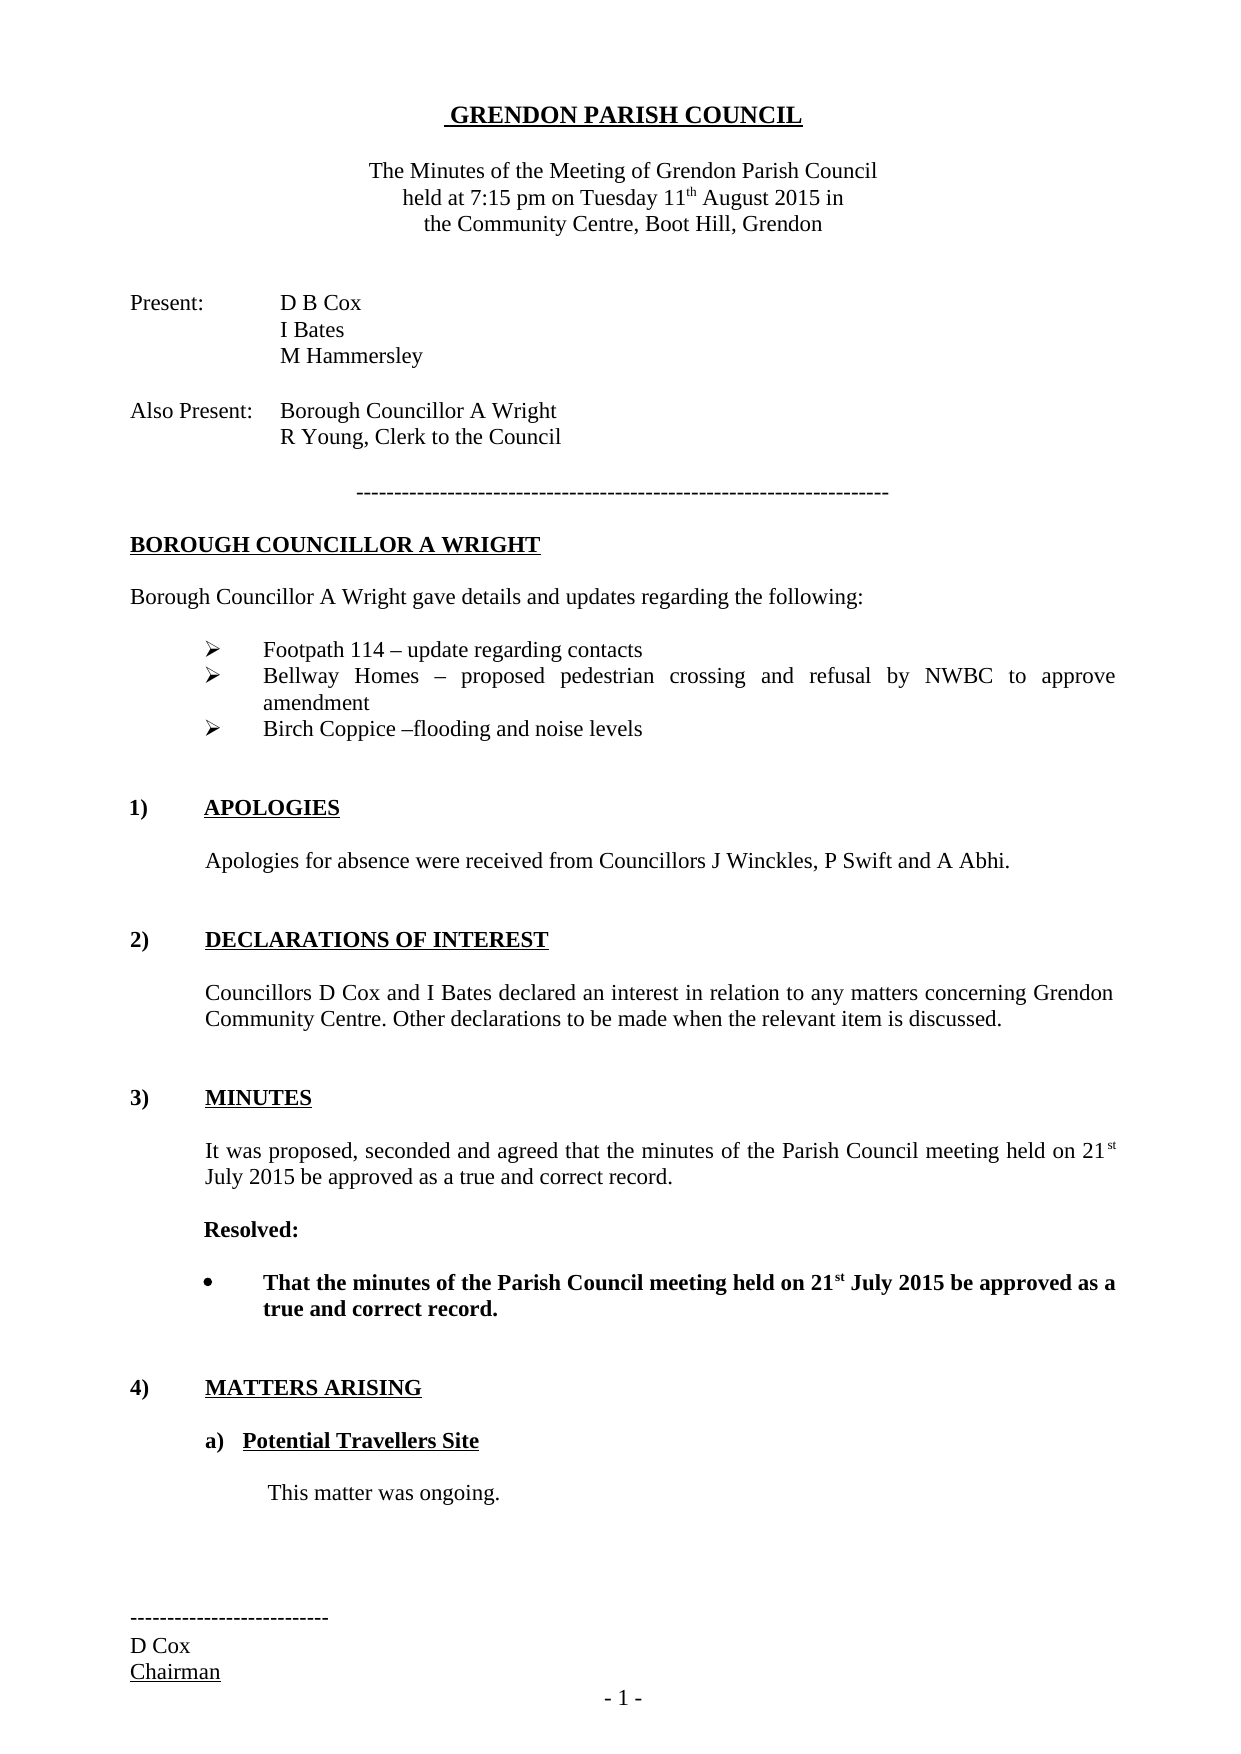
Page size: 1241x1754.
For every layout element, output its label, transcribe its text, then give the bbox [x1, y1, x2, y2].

text Borough Councillor A Wright gave details and updates regarding the following: [130, 583, 1116, 610]
text It was proposed, seconded and agreed that the minutes of the Parish Council meeting held on 21st July 2015 be approved as a true and correct record. [205, 1137, 1116, 1189]
text Councillors D Cox and I Bates declared an interest in relation to any matters concerning Grendon Community Centre. Other declarations to be made when the relevant item is discussed. [205, 979, 1116, 1031]
text Also Present: Borough Councillor A Wright [130, 397, 1116, 423]
text Present: D B Cox [130, 289, 1116, 316]
text BOROUGH COUNCILLOR A WRIGHT [130, 531, 1116, 557]
list APOLOGIES [129, 794, 1116, 821]
text held at 7:15 pm on Tuesday 11th August 2015 in [130, 184, 1116, 210]
text R Young, Clerk to the Council [205, 423, 1116, 449]
text 3) MINUTES [130, 1084, 1116, 1110]
text 2) DECLARATIONS OF INTEREST [130, 926, 1116, 952]
text Resolved: [204, 1216, 1116, 1242]
text the Community Centre, Boot Hill, Grendon [130, 210, 1116, 237]
text M Hammersley [205, 342, 1116, 368]
list Birch Coppice –flooding and noise levels [204, 715, 1116, 741]
title GRENDON PARISH COUNCIL [130, 100, 1116, 129]
text This matter was ongoing. [267, 1479, 1116, 1506]
text Apologies for absence were received from Councillors J Winckles, P Swift and A Abhi. [205, 847, 1116, 873]
list Footpath 114 – update regarding contacts [204, 636, 1116, 662]
list That the minutes of the Parish Council meeting held on 21st July 2015 be approved as a true and correct record. [204, 1268, 1116, 1321]
list Bellway Homes – proposed pedestrian crossing and refusal by NWBC to approve amendment [204, 662, 1116, 715]
list Potential Travellers Site [205, 1427, 1116, 1453]
text ---------------------------------------------------------------------- [130, 478, 1116, 504]
text The Minutes of the Meeting of Grendon Parish Council [130, 157, 1116, 184]
text 4) MATTERS ARISING [130, 1374, 1116, 1400]
text I Bates [130, 316, 1116, 342]
